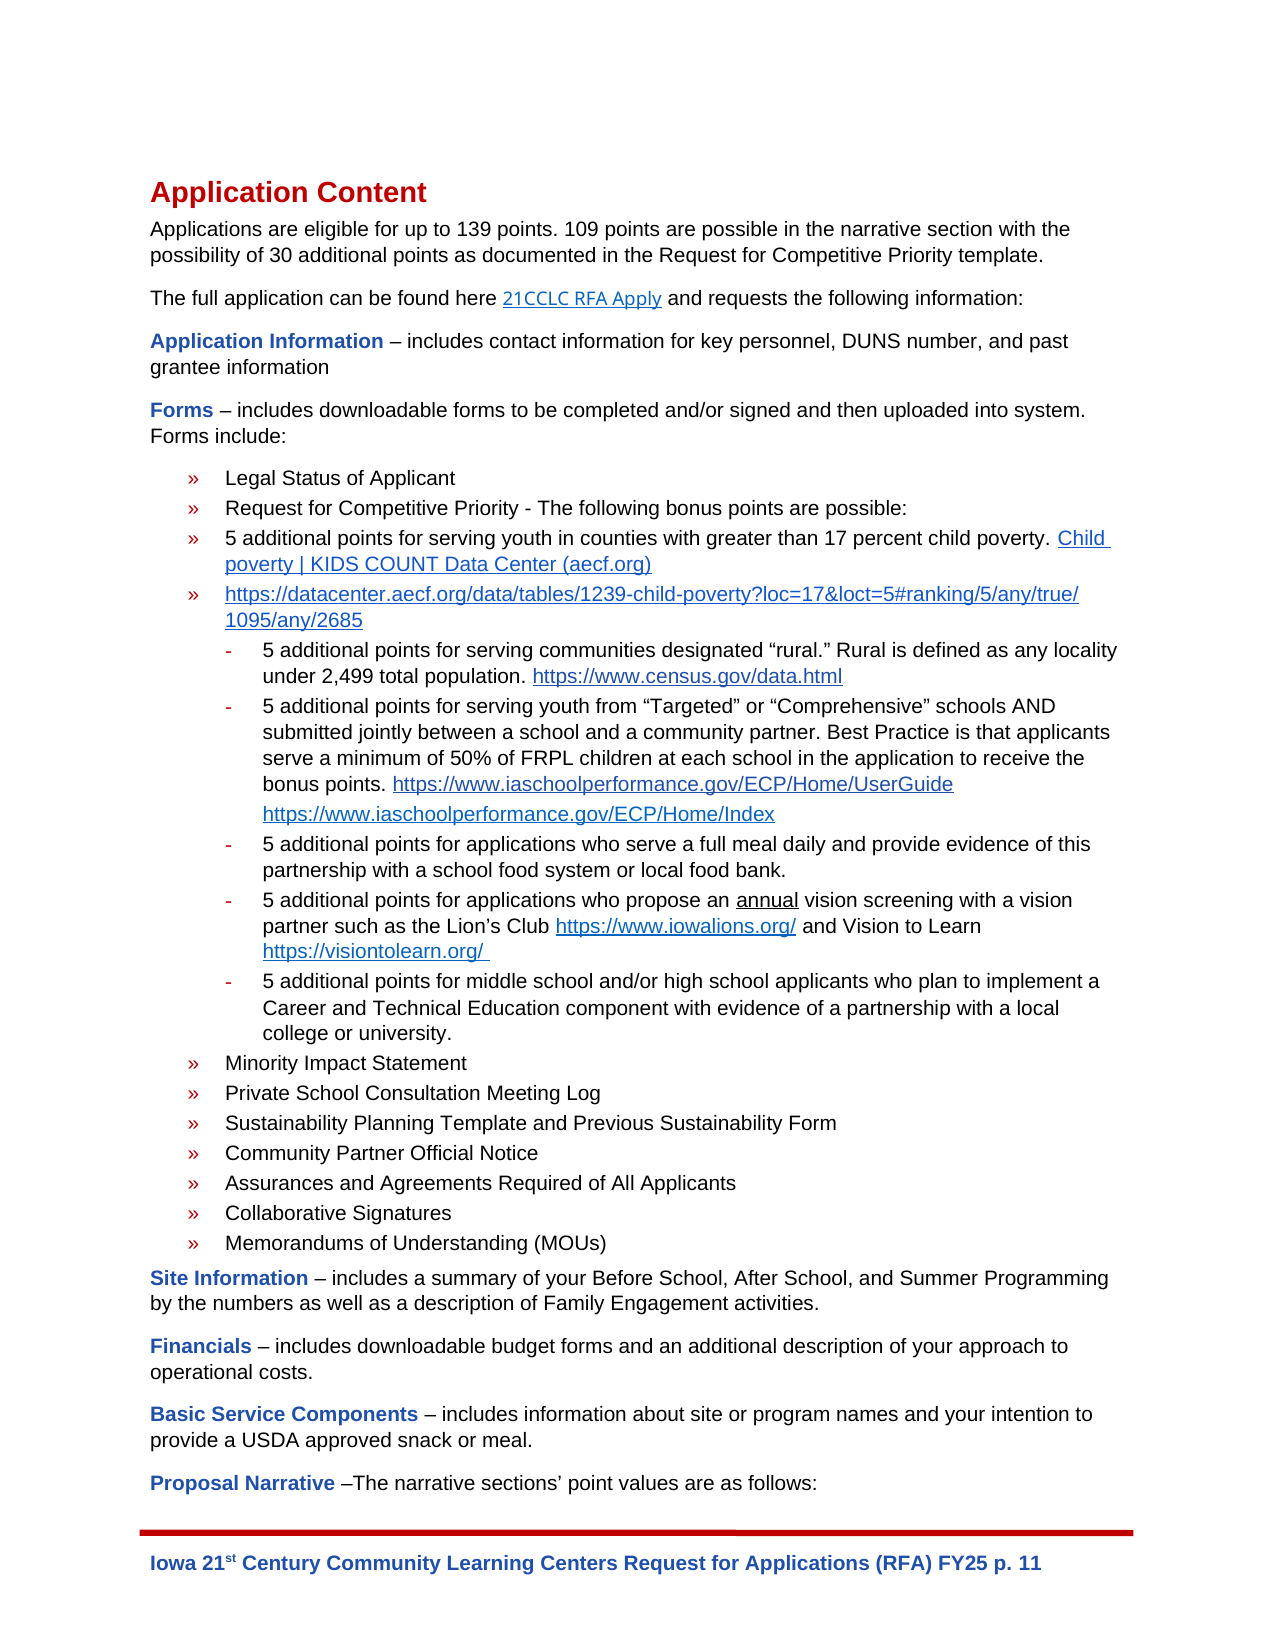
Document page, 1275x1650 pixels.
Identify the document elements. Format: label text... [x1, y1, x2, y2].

list Request for Competitive Priority - The following bonus points are possible: [187, 496, 1125, 520]
text Financials – includes downloadable budget forms and an additional description of your approach to operational costs. [150, 1334, 1125, 1383]
text Application Information – includes contact information for key personnel, DUNS number, and past grantee information [150, 329, 1125, 379]
list 5 additional points for serving youth from “Targeted” or “Comprehensive” schools AND submitted jointly between a school and a community partner. Best Practice is that applicants serve a minimum of 50% of FRPL children at each school in the application to receive the bonus points. https://www.iaschoolperformance.gov/ECP/Home/UserGuide [225, 694, 1125, 795]
list Community Partner Official Notice [187, 1141, 1125, 1165]
list https://datacenter.aecf.org/data/tables/1239-child-poverty?loc=17&loct=5#ranking/5/any/true/1095/any/2685 [187, 582, 1125, 632]
list https://www.iaschoolperformance.gov/ECP/Home/Index [262, 801, 1125, 825]
list Collaborative Signatures [187, 1201, 1125, 1225]
list Sustainability Planning Template and Previous Sustainability Form [187, 1111, 1125, 1135]
text Forms – includes downloadable forms to be completed and/or signed and then uploaded into system. Forms include: [150, 398, 1125, 447]
list Minority Impact Statement [187, 1051, 1125, 1075]
list 5 additional points for applications who propose an annual vision screening with a vision partner such as the Lion’s Club https://www.iowalions.org/ and Vision to Learn https://visiontolearn.org/ [225, 887, 1125, 963]
list 5 additional points for serving communities designated “rural.” Rural is defined as any locality under 2,499 total population. https://www.census.gov/data.html [225, 638, 1125, 688]
list 5 additional points for middle school and/or high school applicants who plan to implement a Career and Technical Education component with evidence of a partnership with a local college or university. [225, 969, 1125, 1045]
subtitle Application Content [150, 175, 1125, 208]
text Proposal Narrative –The narrative sections’ point values are as follows: [150, 1470, 1125, 1494]
text Applications are eligible for up to 139 points. 109 points are possible in the narrative section with the possibility of 30 additional points as documented in the Request for Competitive Priority template. [150, 217, 1125, 267]
list 5 additional points for applications who serve a full meal daily and provide evidence of this partnership with a school food system or local food bank. [225, 831, 1125, 881]
text Site Information – includes a summary of your Before School, After School, and Summer Programming by the numbers as well as a description of Family Engagement activities. [150, 1265, 1125, 1315]
list Legal Status of Applicant [187, 466, 1125, 490]
text Basic Service Components – includes information about site or program names and your intention to provide a USDA approved snack or meal. [150, 1402, 1125, 1452]
list Memorandums of Understanding (MOUs) [187, 1231, 1125, 1255]
list Private School Consultation Meeting Log [187, 1081, 1125, 1105]
text The full application can be found here 21CCLC RFA Apply and requests the following information: [150, 285, 1125, 311]
list 5 additional points for serving youth in counties with greater than 17 percent child poverty. Child poverty | KIDS COUNT Data Center (aecf.org) [187, 526, 1125, 576]
list Assurances and Agreements Required of All Applicants [187, 1171, 1125, 1195]
